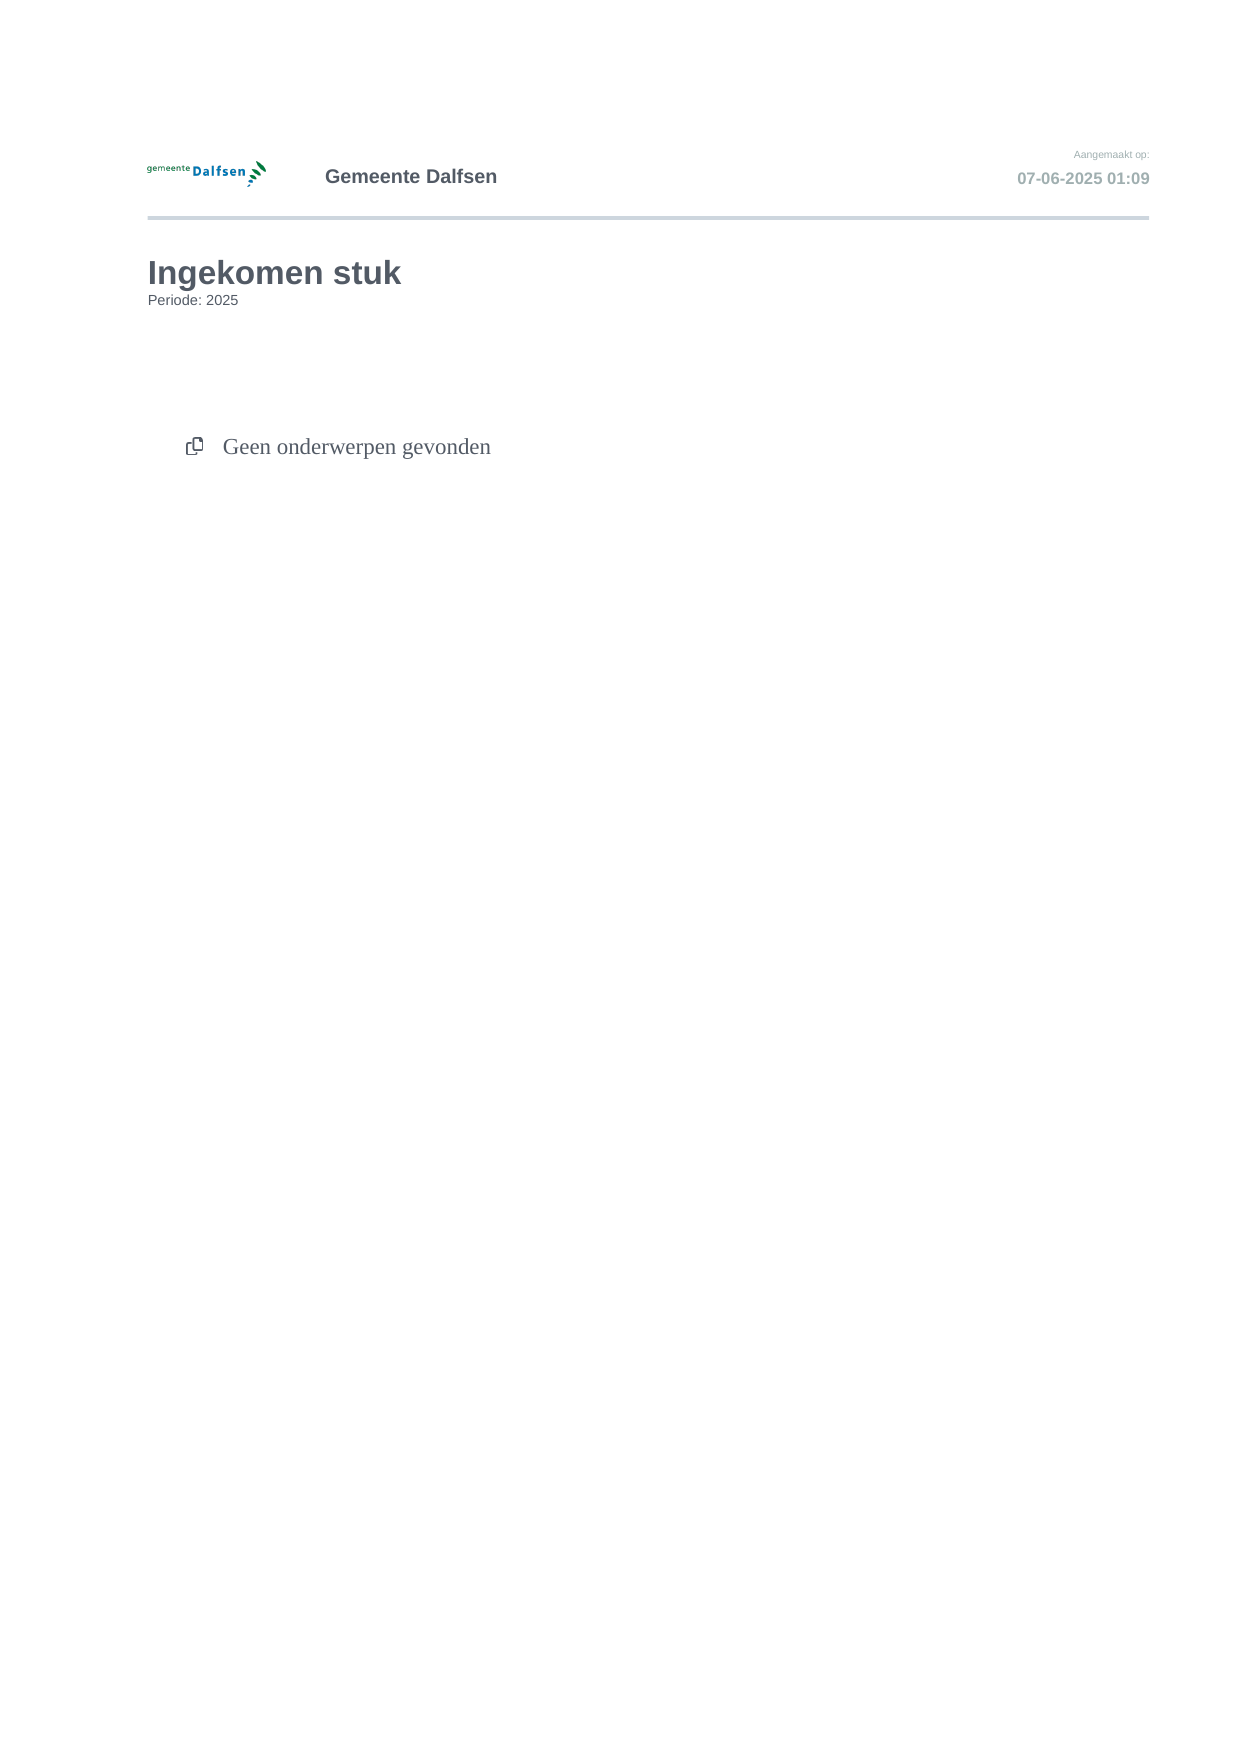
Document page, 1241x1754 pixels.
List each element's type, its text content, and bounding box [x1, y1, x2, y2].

table_header Gemeente Dalfsen [325, 148, 727, 188]
table_header Aangemaakt op: [727, 148, 1149, 161]
table_cell Periode: 2025 [148, 292, 727, 325]
table_header Ingekomen stuk [148, 245, 727, 292]
picture [186, 437, 203, 455]
picture [147, 161, 266, 187]
picture [147, 216, 1150, 220]
table_cell 07-06-2025 01:09 [727, 161, 1149, 188]
list Geen onderwerpen gevonden [185, 433, 1093, 459]
table_header [148, 148, 325, 188]
